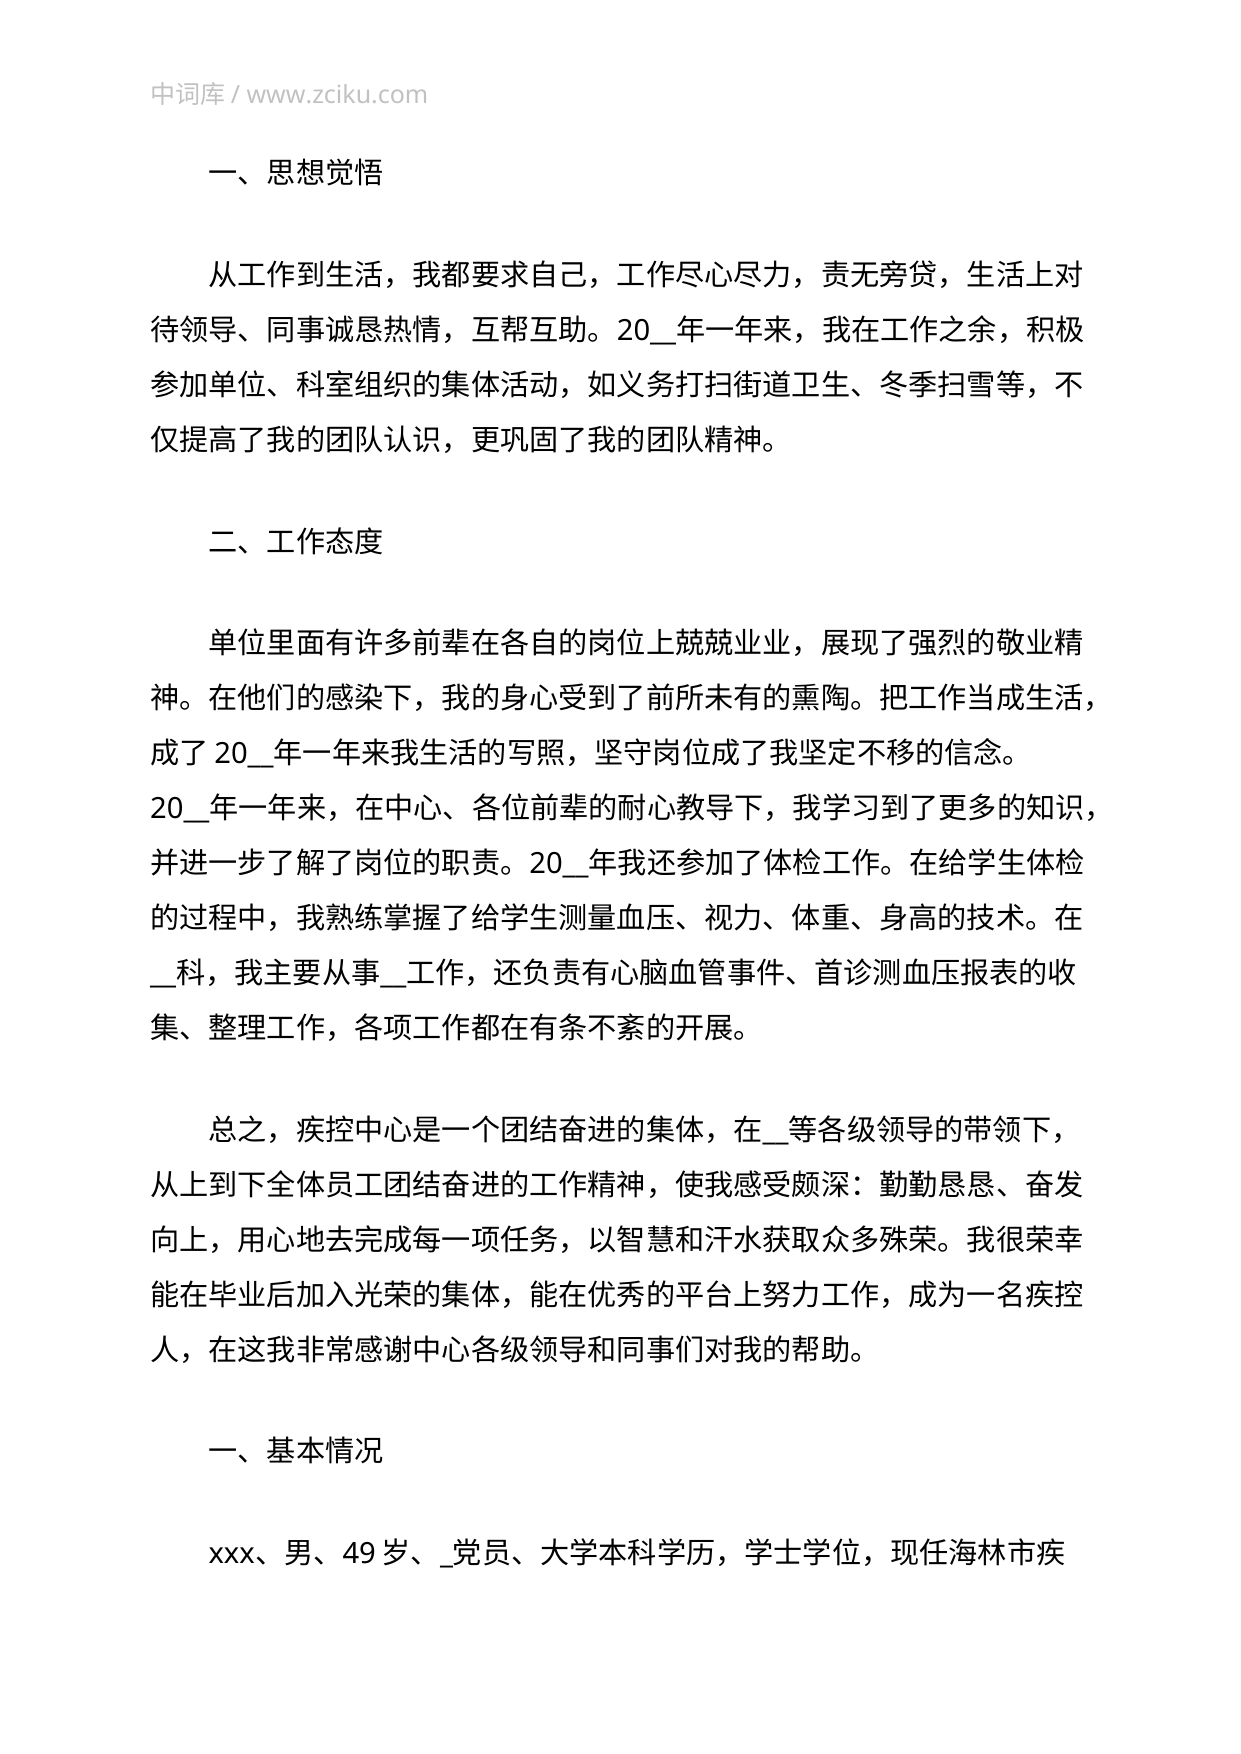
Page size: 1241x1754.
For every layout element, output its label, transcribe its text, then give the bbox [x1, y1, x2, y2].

text 二、工作态度 [150, 518, 1090, 561]
text 从工作到生活，我都要求自己，工作尽心尽力，责无旁贷，生活上对待领导、同事诚恳热情，互帮互助。20__年一年来，我在工作之余，积极参加单位、科室组织的集体活动，如义务打扫街道卫生、冬季扫雪等，不仅提高了我的团队认识，更巩固了我的团队精神。 [150, 252, 1090, 459]
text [150, 1530, 1090, 1572]
text 单位里面有许多前辈在各自的岗位上兢兢业业，展现了强烈的敬业精神。在他们的感染下，我的身心受到了前所未有的熏陶。把工作当成生活，成了20__年一年来我生活的写照，坚守岗位成了我坚定不移的信念。20__年一年来，在中心、各位前辈的耐心教导下，我学习到了更多的知识，并进一步了解了岗位的职责。20__年我还参加了体检工作。在给学生体检的过程中，我熟练掌握了给学生测量血压、视力、体重、身高的技术。在__科，我主要从事__工作，还负责有心脑血管事件、首诊测血压报表的收集、整理工作，各项工作都在有条不紊的开展。 [150, 620, 1090, 1047]
text 总之，疾控中心是一个团结奋进的集体，在__等各级领导的带领下，从上到下全体员工团结奋进的工作精神，使我感受颇深：勤勤恳恳、奋发向上，用心地去完成每一项任务，以智慧和汗水获取众多殊荣。我很荣幸能在毕业后加入光荣的集体，能在优秀的平台上努力工作，成为一名疾控人，在这我非常感谢中心各级领导和同事们对我的帮助。 [150, 1107, 1090, 1368]
text 一、基本情况 [150, 1428, 1090, 1470]
text 一、思想觉悟 [150, 150, 1090, 192]
